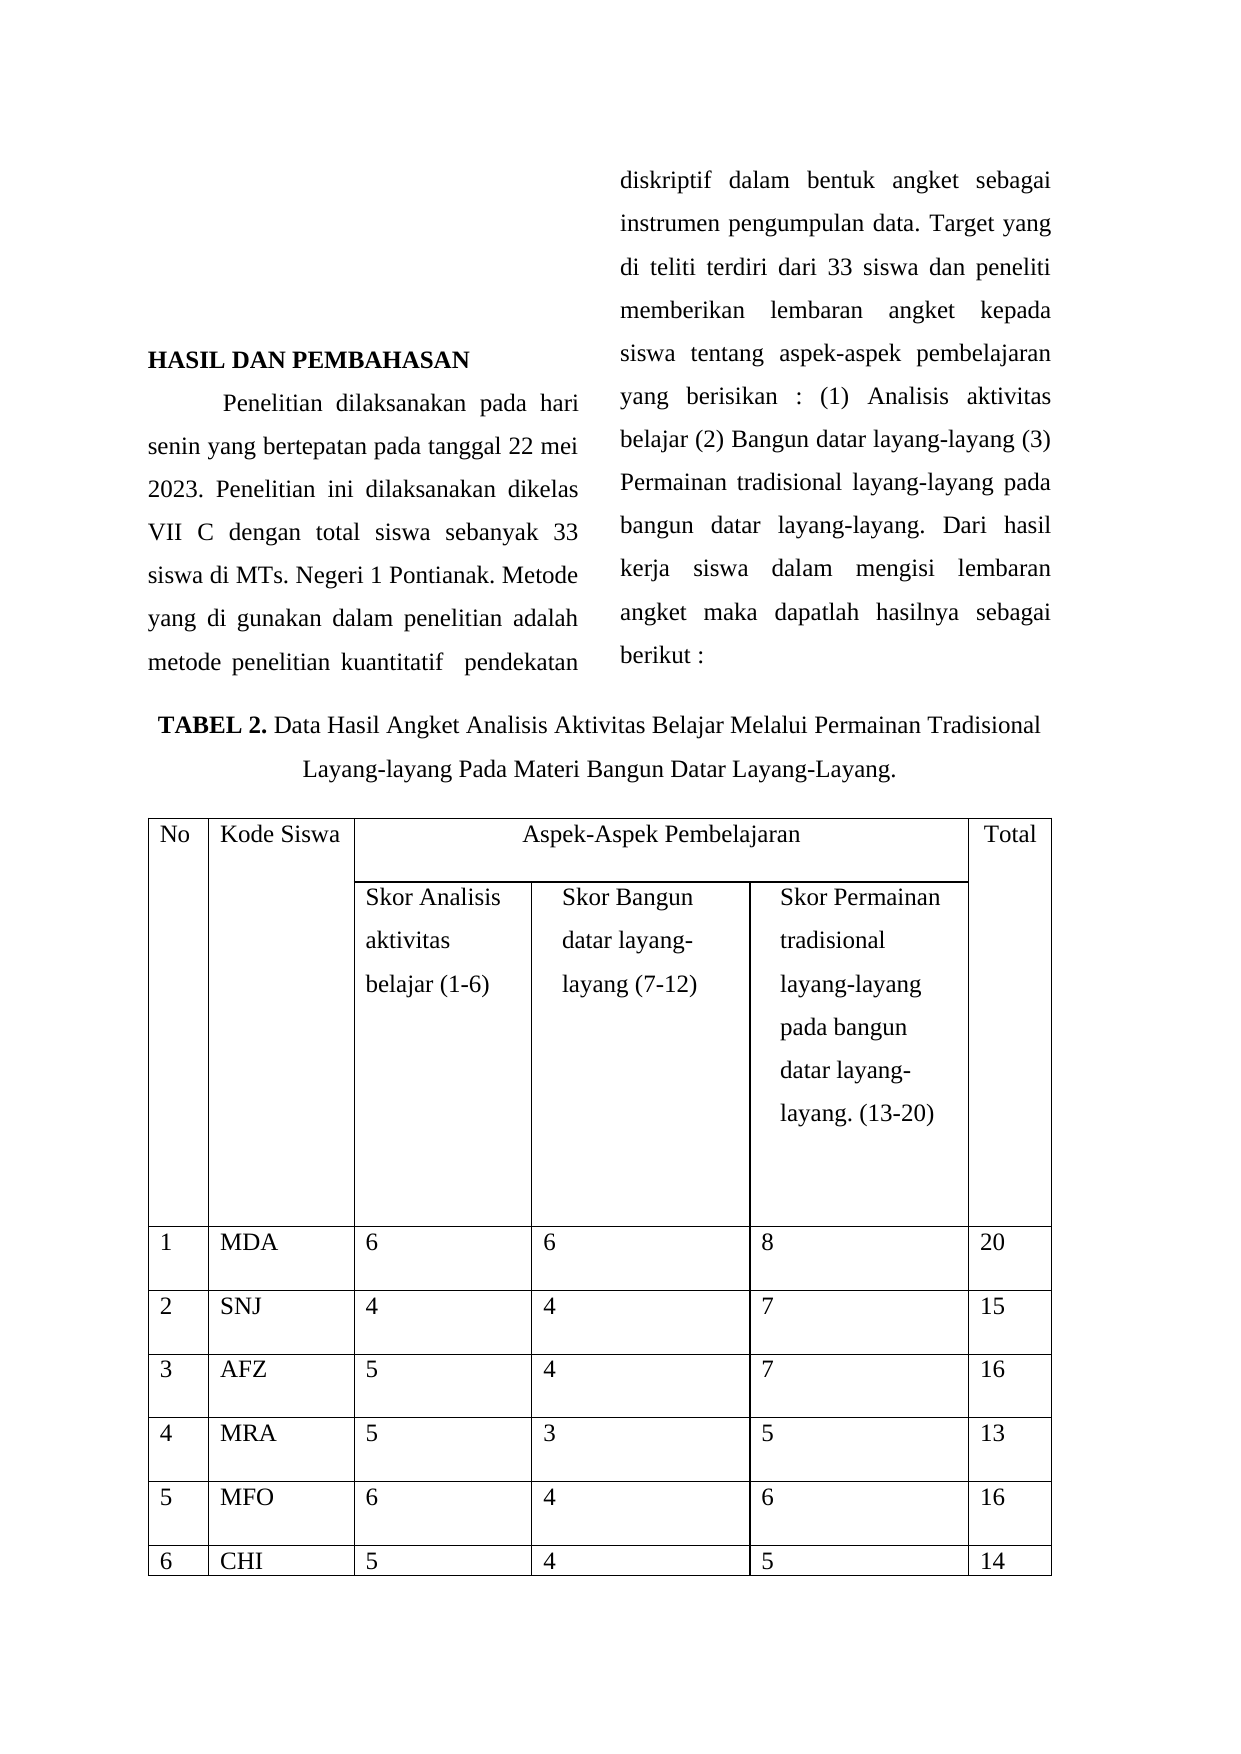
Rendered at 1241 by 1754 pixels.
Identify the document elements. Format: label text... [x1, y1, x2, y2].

table_cell 5 [355, 1418, 531, 1481]
table_header Kode Siswa [209, 819, 354, 1226]
table_cell MDA [209, 1227, 354, 1290]
table_cell 7 [751, 1355, 968, 1417]
table_cell Skor Analisis aktivitas belajar (1-6) [355, 883, 531, 1226]
table_cell 4 [532, 1482, 749, 1545]
table_cell MRA [209, 1418, 354, 1481]
text TABEL 2. Data Hasil Angket Analisis Aktivitas Belajar Melalui Permainan Tradisional Layang-layang Pada Materi Bangun Datar Layang-Layang. [148, 711, 1051, 782]
table_cell 7 [751, 1291, 968, 1353]
table_header Aspek-Aspek Pembelajaran [355, 819, 968, 881]
table_cell 5 [149, 1482, 208, 1545]
table_cell 6 [532, 1227, 749, 1290]
table_cell 5 [355, 1355, 531, 1417]
table_header Total [969, 819, 1051, 1226]
table_cell 13 [969, 1418, 1051, 1481]
table_cell SNJ [209, 1291, 354, 1353]
table_cell AFZ [209, 1355, 354, 1417]
table_cell 6 [751, 1482, 968, 1545]
table_cell 6 [149, 1546, 208, 1574]
table_cell 8 [751, 1227, 968, 1290]
table_cell 14 [969, 1546, 1051, 1574]
table_cell 4 [355, 1291, 531, 1353]
table_cell 3 [149, 1355, 208, 1417]
table_cell 6 [355, 1482, 531, 1545]
table_cell Skor Permainan tradisional layang-layang pada bangun datar layang-layang. (13-20) [751, 883, 968, 1226]
table_cell MFO [209, 1482, 354, 1545]
table_cell 3 [532, 1418, 749, 1481]
table_cell 15 [969, 1291, 1051, 1353]
table_cell 6 [355, 1227, 531, 1290]
table_cell 20 [969, 1227, 1051, 1290]
table_cell 5 [751, 1546, 968, 1574]
table_cell 5 [355, 1546, 531, 1574]
table_cell 5 [751, 1418, 968, 1481]
table_cell 4 [532, 1355, 749, 1417]
table_cell 2 [149, 1291, 208, 1353]
table_cell 1 [149, 1227, 208, 1290]
text Penelitian dilaksanakan pada hari senin yang bertepatan pada tanggal 22 mei 2023. Penelitian ini dilaksanakan dikelas VII C dengan total siswa sebanyak 33 siswa di MTs. Negeri 1 Pontianak. Metode yang di gunakan dalam penelitian adalah metode penelitian kuantitatif pendekatan diskriptif dalam bentuk angket sebagai instrumen pengumpulan data. Target yang di teliti terdiri dari 33 siswa dan peneliti memberikan lembaran angket kepada siswa tentang aspek-aspek pembelajaran yang berisikan : (1) Analisis aktivitas belajar (2) Bangun datar layang-layang (3) Permainan tradisional layang-layang pada bangun datar layang-layang. Dari hasil kerja siswa dalam mengisi lembaran angket maka dapatlah hasilnya sebagai berikut : [148, 388, 579, 675]
table_cell 16 [969, 1482, 1051, 1545]
table_cell 4 [532, 1546, 749, 1574]
table_cell 4 [532, 1291, 749, 1353]
table_cell 16 [969, 1355, 1051, 1417]
table_cell CHI [209, 1546, 354, 1574]
text Penelitian dilaksanakan pada hari senin yang bertepatan pada tanggal 22 mei 2023. Penelitian ini dilaksanakan dikelas VII C dengan total siswa sebanyak 33 siswa di MTs. Negeri 1 Pontianak. Metode yang di gunakan dalam penelitian adalah metode penelitian kuantitatif pendekatan diskriptif dalam bentuk angket sebagai instrumen pengumpulan data. Target yang di teliti terdiri dari 33 siswa dan peneliti memberikan lembaran angket kepada siswa tentang aspek-aspek pembelajaran yang berisikan : (1) Analisis aktivitas belajar (2) Bangun datar layang-layang (3) Permainan tradisional layang-layang pada bangun datar layang-layang. Dari hasil kerja siswa dalam mengisi lembaran angket maka dapatlah hasilnya sebagai berikut : [620, 165, 1051, 668]
text HASIL DAN PEMBAHASAN [148, 345, 579, 373]
table_cell Skor Bangun datar layang-layang (7-12) [532, 883, 749, 1226]
table_header No [149, 819, 208, 1226]
table_cell 4 [149, 1418, 208, 1481]
